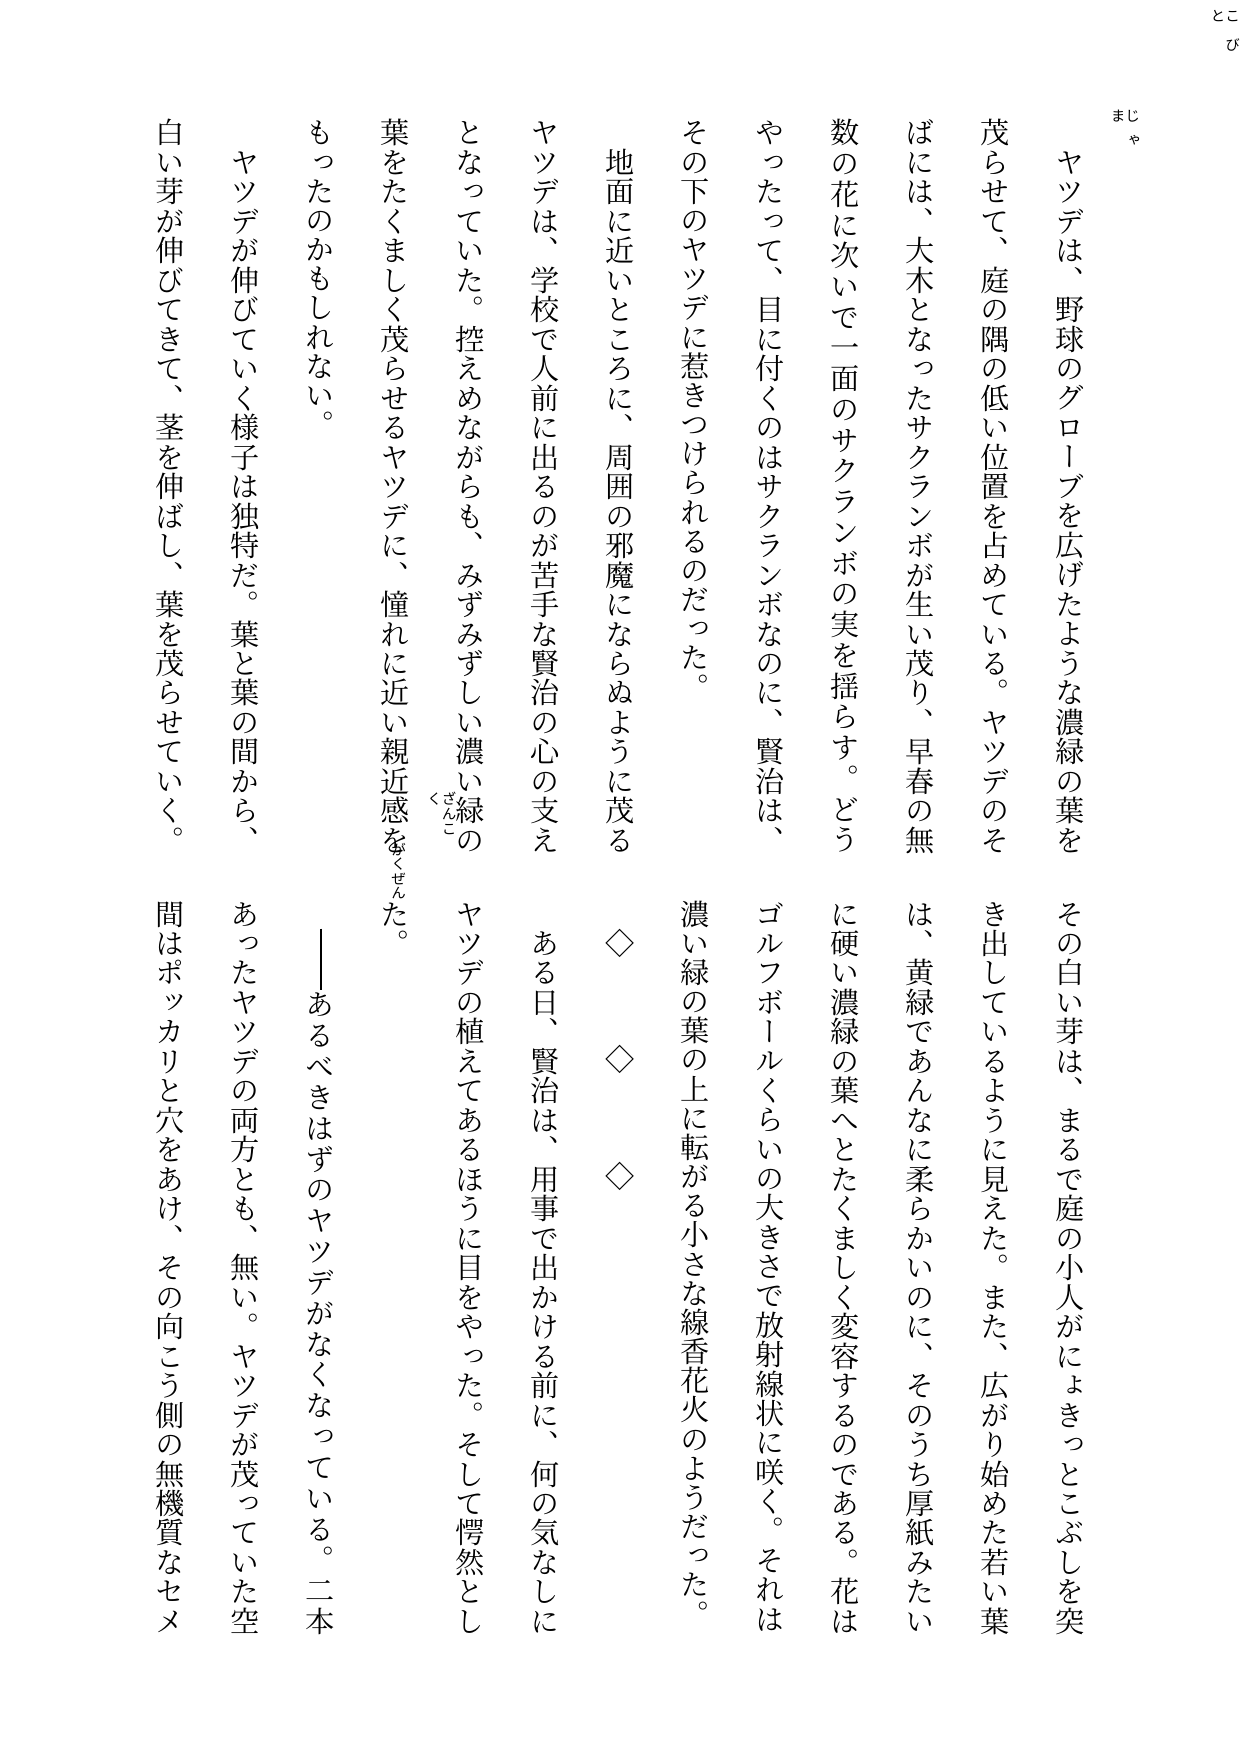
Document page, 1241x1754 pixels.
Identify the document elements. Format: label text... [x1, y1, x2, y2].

text ◇ ◇ ◇ [583, 899, 658, 1636]
text ヤツデが伸びていく様子は独特だ。葉と葉の間から、白い芽が伸びてきて、茎を伸ばし、葉を茂らせていく。その白い芽は、まるで庭の小人がにょきっとこぶしを突き出しているように見えた。また、広がり始めた若い葉は、黄緑であんなに柔らかいのに、そのうち厚紙みたいに硬い濃緑の葉へとたくましく変容するのである。花はゴルフボールくらいの大きさで放射線状に咲く。それは、濃い緑の葉の上に転がる小さな線香花火のようだった。 [133, 118, 283, 855]
text ある日、賢治は、用事で出かける前に、何の気なしにヤツデの植えてあるほうに目をやった。そして愕然とした。 [358, 899, 583, 1636]
text ヤツデは、野球のグローブを広げたような濃緑の葉を茂らせて、庭の隅の低い位置を占めている。ヤツデのそばには、大木となったサクランボが生い茂り、早春の無数の花に次いで一面のサクランボの実を揺らす。どうやったって、目に付くのはサクランボなのに、賢治は、その下のヤツデに惹きつけられるのだった。 [658, 118, 1108, 855]
text ヤツデが伸びていく様子は独特だ。葉と葉の間から、白い芽が伸びてきて、茎を伸ばし、葉を茂らせていく。その白い芽は、まるで庭の小人がにょきっとこぶしを突き出しているように見えた。また、広がり始めた若い葉は、黄緑であんなに柔らかいのに、そのうち厚紙みたいに硬い濃緑の葉へとたくましく変容するのである。花はゴルフボールくらいの大きさで放射線状に咲く。それは、濃い緑の葉の上に転がる小さな線香花火のようだった。 [658, 899, 1108, 1636]
text 地面に近いところに、周囲の邪魔にならぬように茂るヤツデは、学校で人前に出るのが苦手な賢治の心の支えとなっていた。控えめながらも、みずみずしい濃い緑の葉をたくましく茂らせるヤツデに、憧れに近い親近感をもったのかもしれない。 [283, 118, 658, 855]
